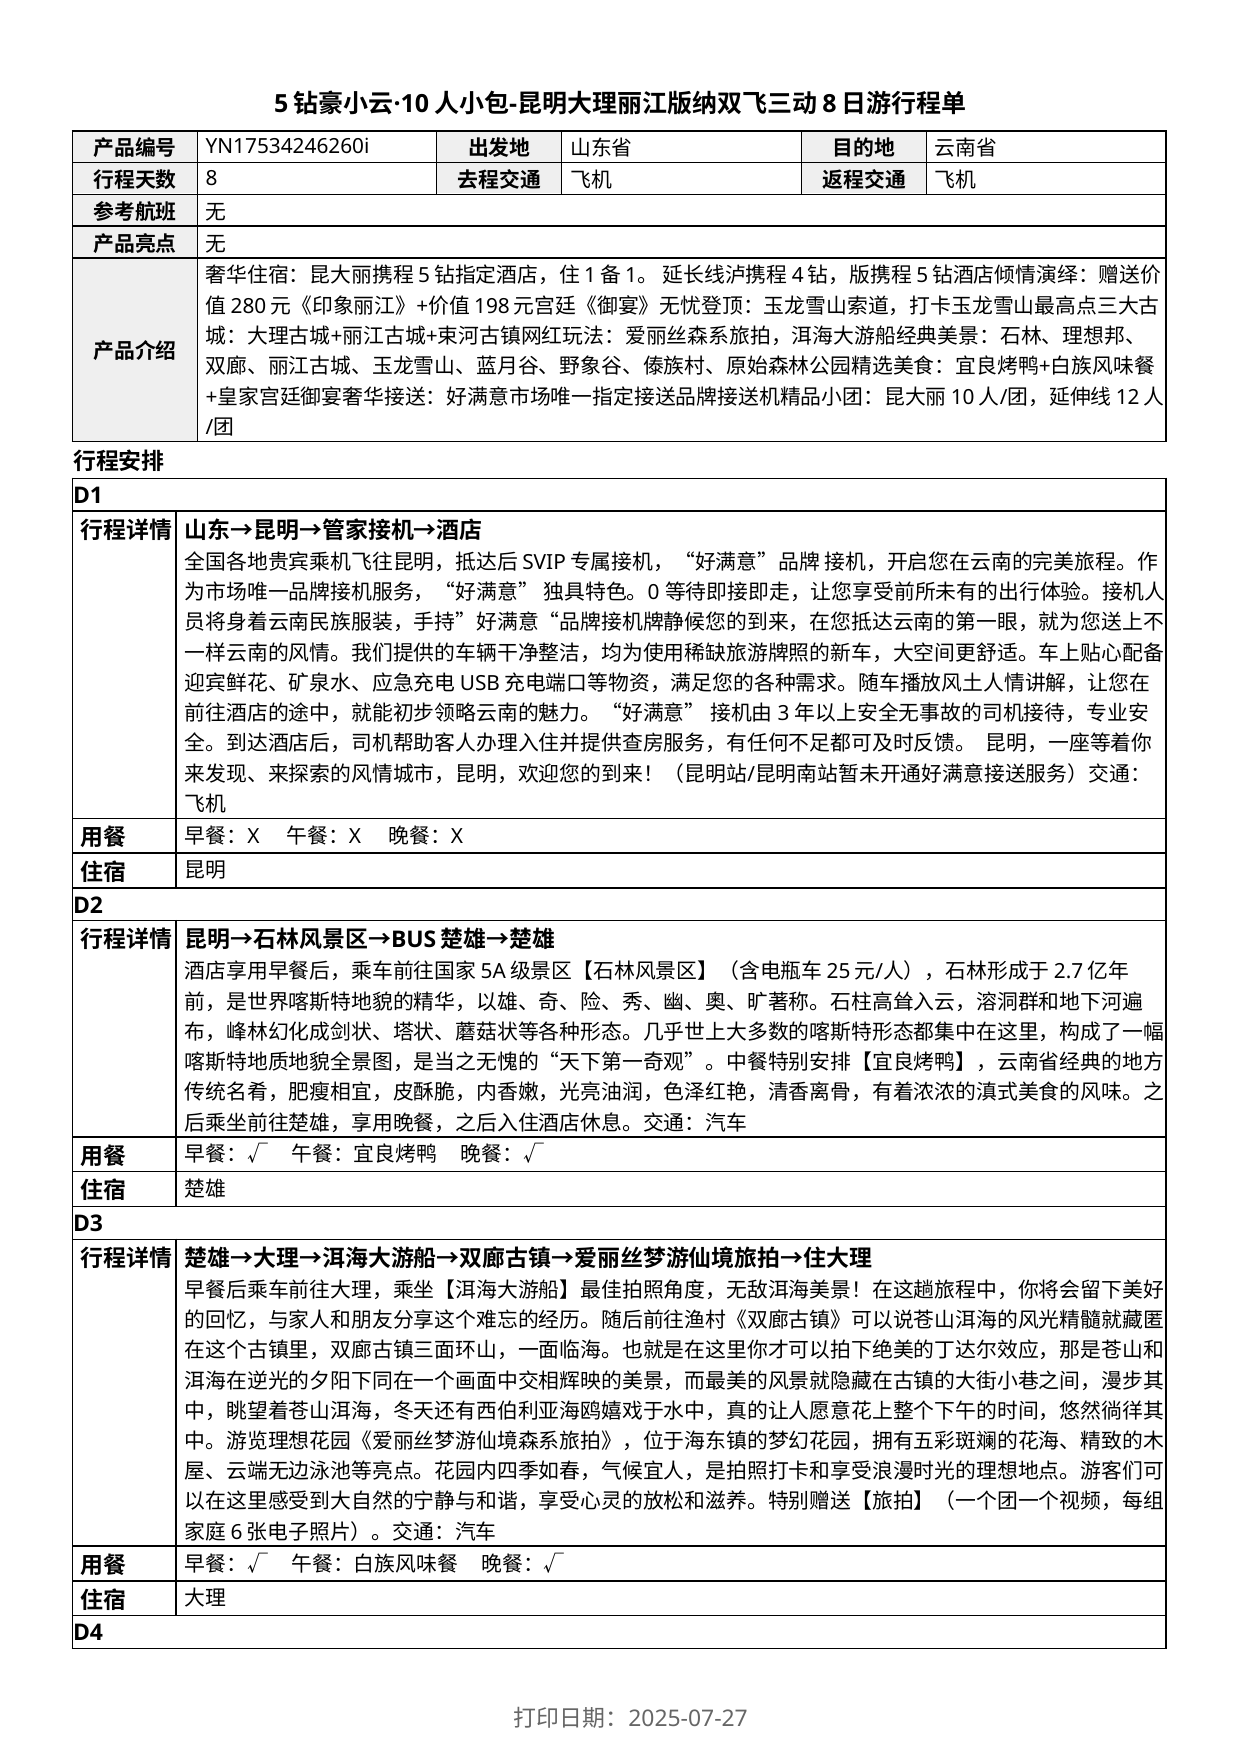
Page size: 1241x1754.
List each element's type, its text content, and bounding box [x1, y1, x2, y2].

table_cell 8 [198, 163, 436, 193]
table_cell 早餐：√ 午餐：白族风味餐 晚餐：√ [177, 1547, 1165, 1580]
table_cell 去程交通 [437, 163, 561, 193]
table_cell 行程详情 [73, 1240, 175, 1545]
table_cell 无 [198, 227, 1165, 257]
table_cell 住宿 [73, 1582, 175, 1615]
table_cell 行程详情 [73, 921, 175, 1136]
table_cell 楚雄 [177, 1172, 1165, 1206]
table_cell 行程详情 [73, 512, 175, 817]
table_header YN17534246260i [198, 132, 436, 162]
table_header 出发地 [437, 132, 561, 162]
text 行程安排 [73, 443, 1167, 476]
table_cell 产品介绍 [73, 259, 197, 441]
table_header 云南省 [927, 132, 1165, 162]
table_cell 昆明 [177, 854, 1165, 887]
table_cell D4 [73, 1616, 1165, 1648]
table_cell 早餐：√ 午餐：宜良烤鸭 晚餐：√ [177, 1138, 1165, 1171]
table_header 产品编号 [73, 132, 197, 162]
table_cell 楚雄→大理→洱海大游船→双廊古镇→爱丽丝梦游仙境旅拍→住大理 早餐后乘车前往大理，乘坐【洱海大游船】最佳拍照角度，无敌洱海美景！在这趟旅程中，你将会留下美好的回忆，与家人和朋友分享这个难忘的经历。 [177, 1240, 1165, 1545]
table_cell 山东→昆明→管家接机→酒店 全国各地贵宾乘机飞往昆明，抵达后SVIP专属接机，“好满意”品牌 接机，开启您在云南的完美旅程。作为市场唯一品牌接机服务，“好满意” 独具特色。0 等待即接即走，让您享受前所未有的出行体验。接机人员将身着云南民族服装，手持”好满意“品牌接机牌静候您的到来，在您抵达云南的第一眼，就为您送上不一样云南的风情。 [177, 512, 1165, 817]
table_cell 飞机 [927, 163, 1165, 193]
table_cell 返程交通 [802, 163, 926, 193]
table_cell 早餐：X 午餐：X 晚餐：X [177, 819, 1165, 852]
table_cell 参考航班 [73, 195, 197, 225]
table_cell 无 [198, 195, 1165, 225]
table_cell 昆明→石林风景区→BUS楚雄→楚雄 酒店享用早餐后，乘车前往国家5A级景区【石林风景区】（含电瓶车25元/人），石林形成于2.7亿年前，是世界喀斯特地貌的精华，以雄、奇、险、秀、幽、奧、旷著称。石柱高耸入云，溶洞群和地下河遍布，峰林幻化成剑状、塔状、蘑菇状等各种形态。几乎世上大多数的喀斯特形态都集中在这里，构成了一幅喀斯特地质地貌全景图，是当之无愧的“天下第一奇观”。 [177, 921, 1165, 1136]
table_cell 用餐 [73, 819, 175, 852]
table_header 山东省 [562, 132, 801, 162]
table_cell 用餐 [73, 1138, 175, 1171]
table_cell 飞机 [562, 163, 801, 193]
table_cell 住宿 [73, 1172, 175, 1206]
table_cell D2 [73, 889, 1165, 920]
table_cell 奢华住宿：昆大丽携程5钻指定酒店，住1备1。 延长线泸携程4钻，版携程5钻酒店 [198, 259, 1165, 441]
table_header D1 [73, 479, 1165, 510]
table_cell D3 [73, 1207, 1165, 1238]
table_cell 用餐 [73, 1547, 175, 1580]
table_header 目的地 [802, 132, 926, 162]
table_cell 住宿 [73, 854, 175, 887]
table_cell 大理 [177, 1582, 1165, 1615]
table_cell 产品亮点 [73, 227, 197, 257]
text 5钻豪小云·10人小包-昆明大理丽江版纳双飞三动8日游行程单 [73, 83, 1167, 119]
table_cell 行程天数 [73, 163, 197, 193]
